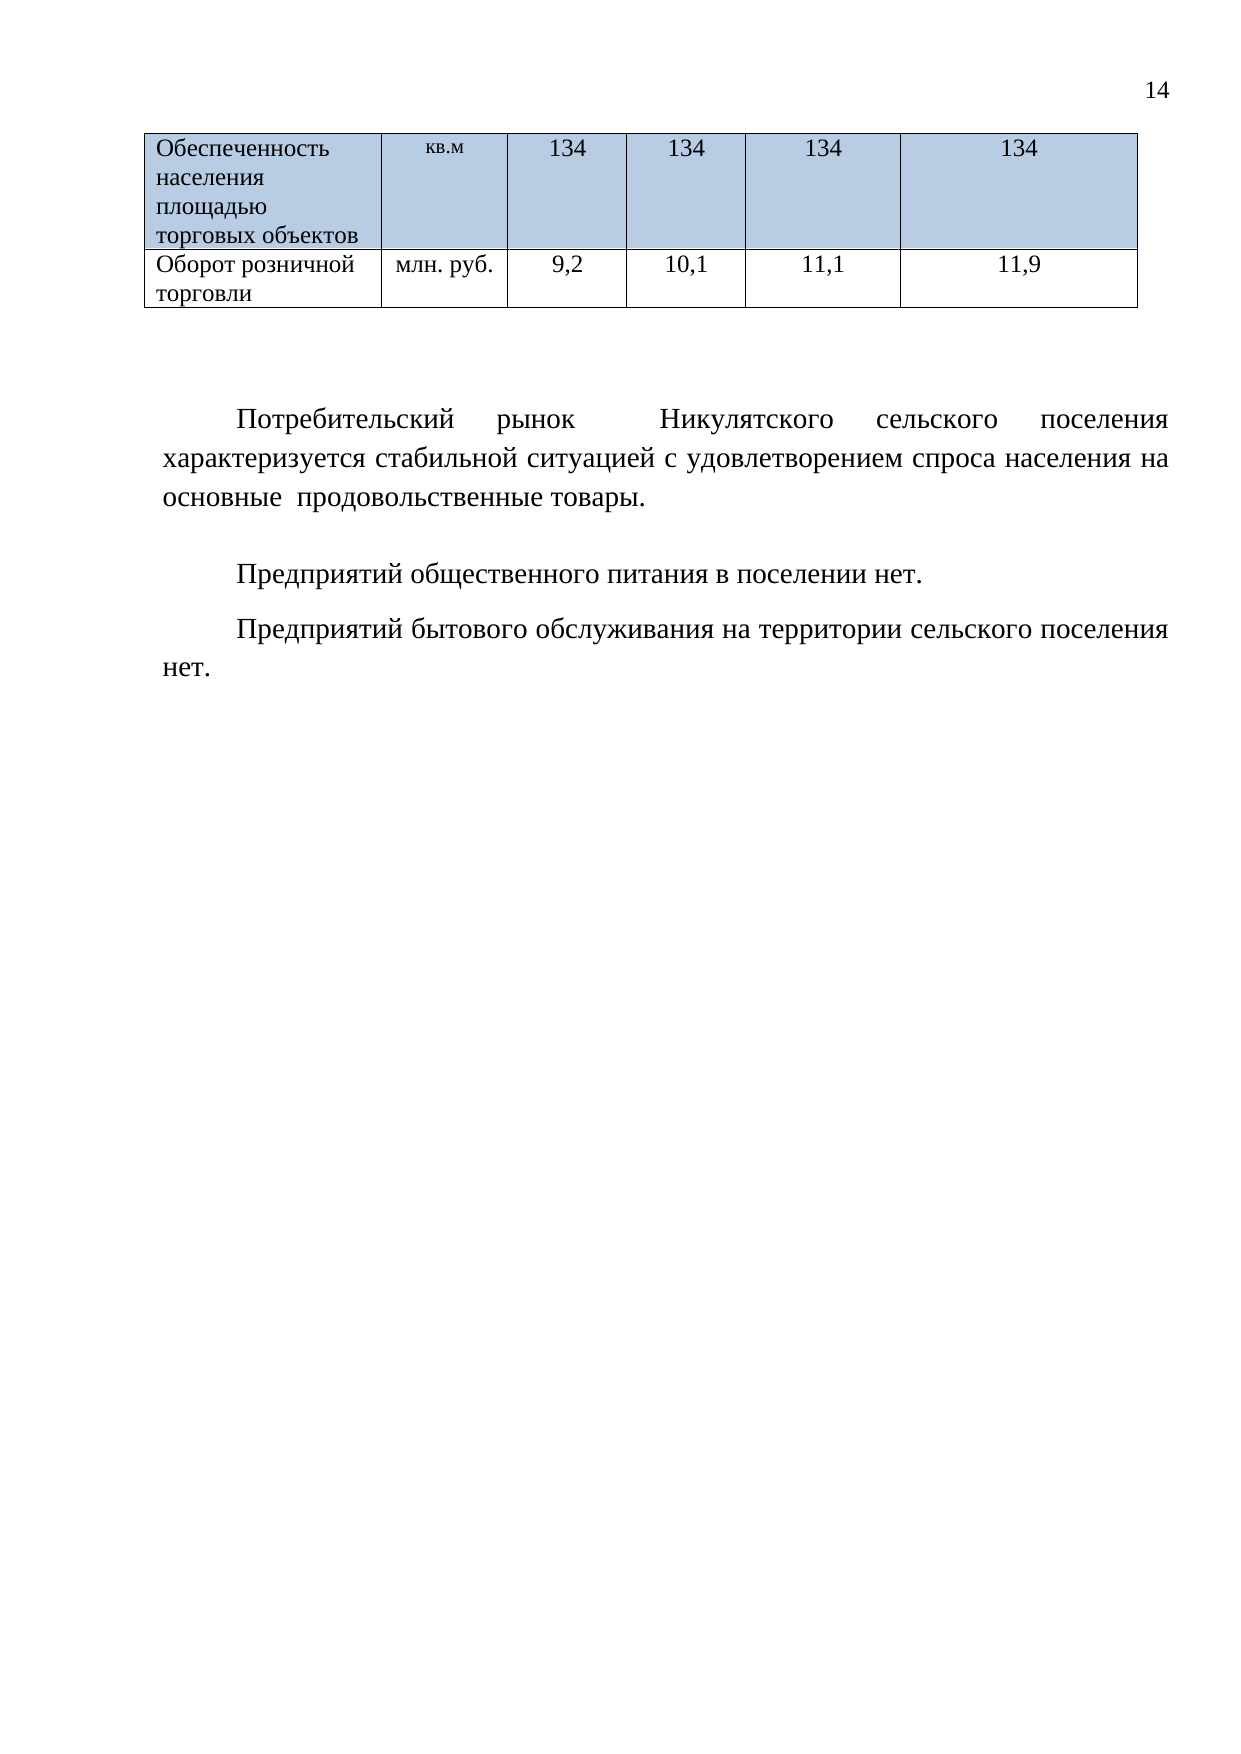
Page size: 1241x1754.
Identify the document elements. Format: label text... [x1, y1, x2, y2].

text Предприятий общественного питания в поселении нет. [162, 556, 1169, 589]
table_cell Обеспеченность населения площадью торговых объектов [145, 134, 381, 248]
table_cell 9,2 [508, 250, 626, 307]
table_cell кв.м [382, 134, 507, 248]
text Потребительский рынок Никулятского сельского поселения характеризуется стабильной ситуацией с удовлетворением спроса населения на основные продовольственные товары. [162, 402, 1169, 512]
table_cell 134 [508, 134, 626, 248]
table_cell 10,1 [627, 250, 745, 307]
table_cell 134 [746, 134, 900, 248]
table_cell 134 [901, 134, 1137, 248]
table_cell 134 [627, 134, 745, 248]
table_cell Оборот розничной торговли [145, 250, 381, 307]
table_cell 11,9 [901, 250, 1137, 307]
table_cell 11,1 [746, 250, 900, 307]
text Предприятий бытового обслуживания на территории сельского поселения нет. [162, 611, 1169, 683]
table_cell млн. руб. [382, 250, 507, 307]
